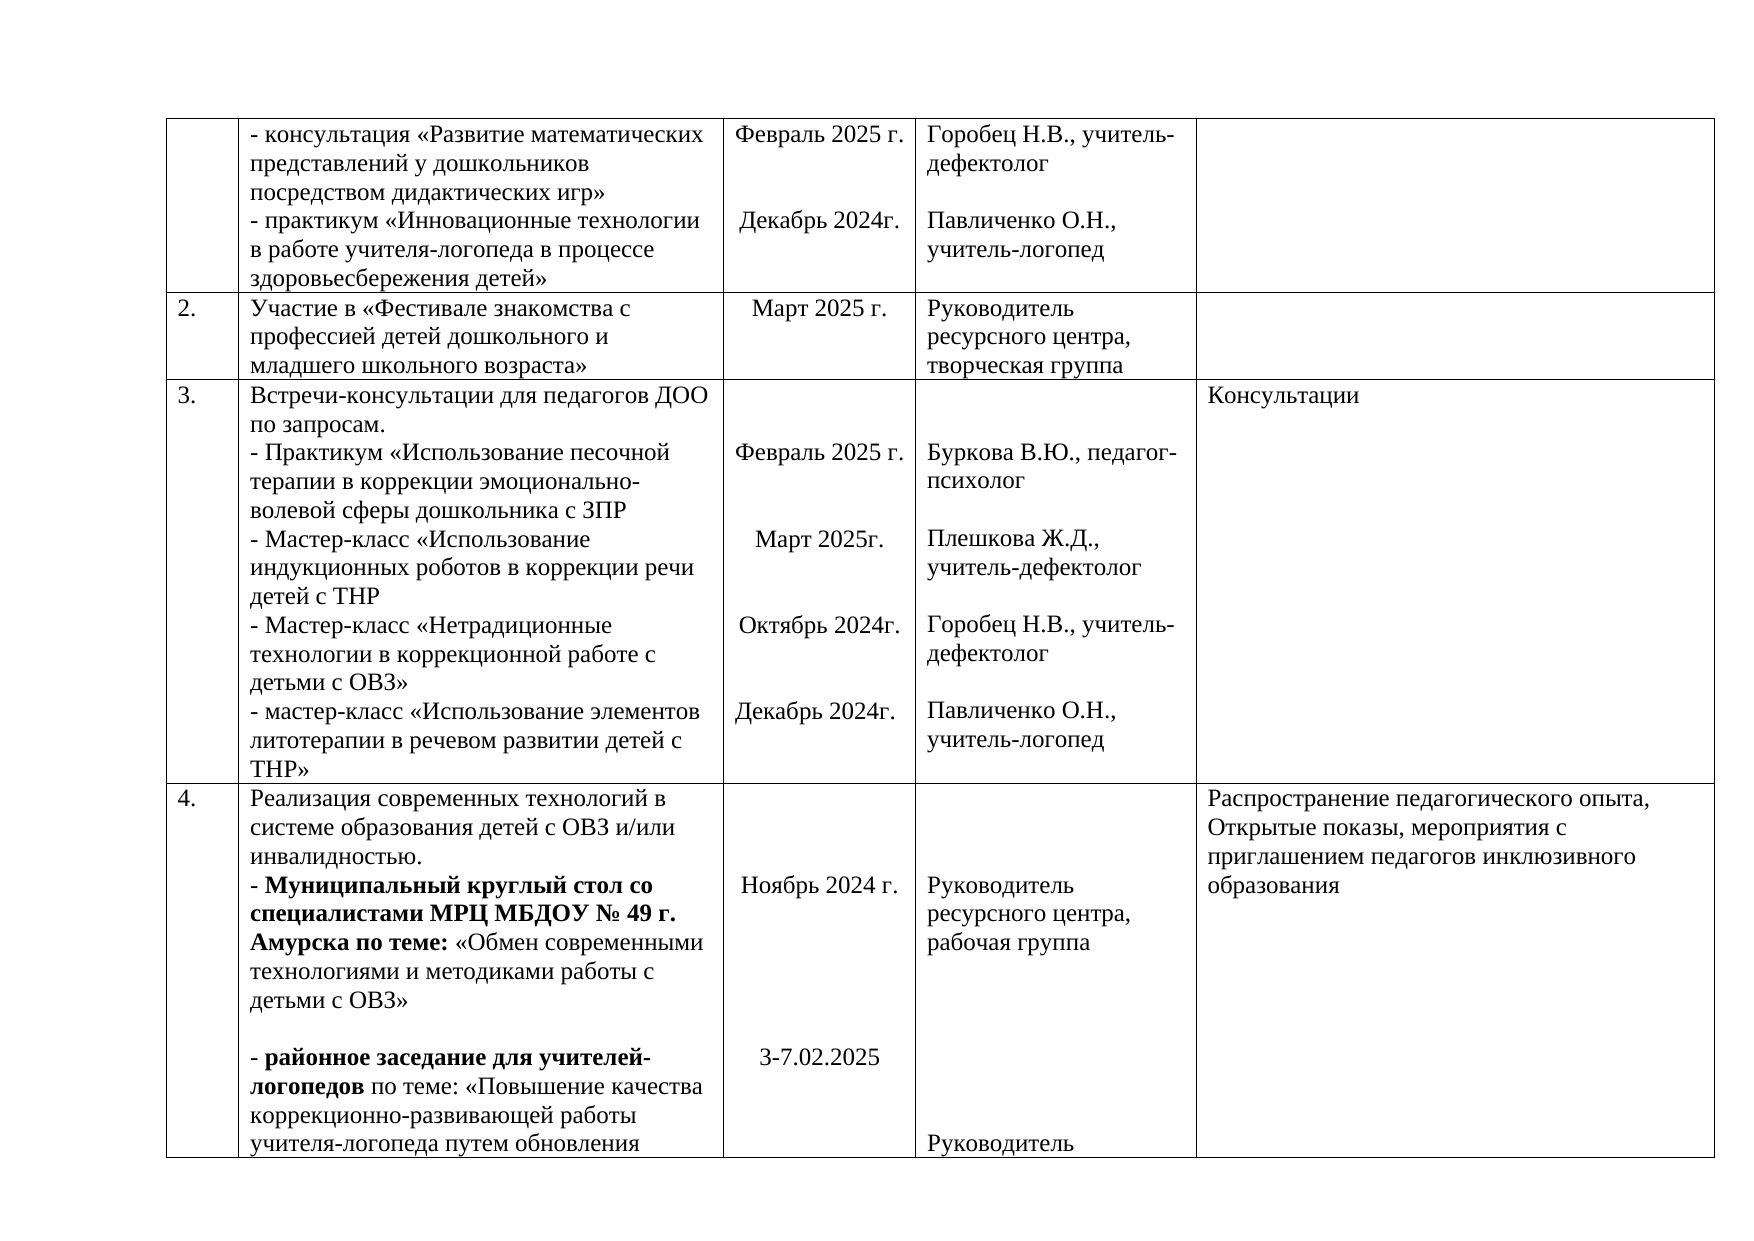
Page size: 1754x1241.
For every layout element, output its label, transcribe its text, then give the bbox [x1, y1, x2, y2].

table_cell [724, 119, 915, 292]
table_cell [1197, 784, 1714, 1157]
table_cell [916, 119, 1196, 292]
table_cell [1197, 293, 1714, 379]
table_cell Руководитель ресурсного центра, творческая группа [916, 293, 1196, 379]
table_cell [724, 784, 915, 1157]
table_cell 2. [167, 293, 238, 379]
table_cell Консультации [1197, 380, 1714, 782]
table_cell 3. [167, 380, 238, 782]
table_cell 1. [167, 119, 238, 292]
table_cell Март 2025 г. [724, 293, 915, 379]
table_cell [239, 784, 723, 1157]
table_cell Буркова В.Ю., педагог-психолог Плешкова Ж.Д., учитель-дефектолог Горобец Н.В., учитель-дефектолог Павличенко О.Н., учитель-логопед [916, 380, 1196, 782]
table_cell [1197, 119, 1714, 292]
table_cell 4. [167, 784, 238, 1157]
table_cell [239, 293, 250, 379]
table_cell Февраль 2025 г. Март 2025г. Октябрь 2024г. Декабрь 2024г. [724, 380, 915, 782]
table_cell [916, 784, 1196, 1157]
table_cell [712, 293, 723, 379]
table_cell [239, 119, 723, 292]
table_cell Встречи-консультации для педагогов ДОО по запросам. - Практикум «Использование песочной терапии в коррекции эмоционально-волевой сферы дошкольника с ЗПР - Мастер-класс «Использование индукционных роботов в коррекции речи детей с ТНР - Мастер-класс «Нетрадиционные технологии в коррекционной работе с детьми с ОВЗ» - мастер-класс «Использование элементов литотерапии в речевом развитии детей с ТНР» [239, 380, 723, 782]
